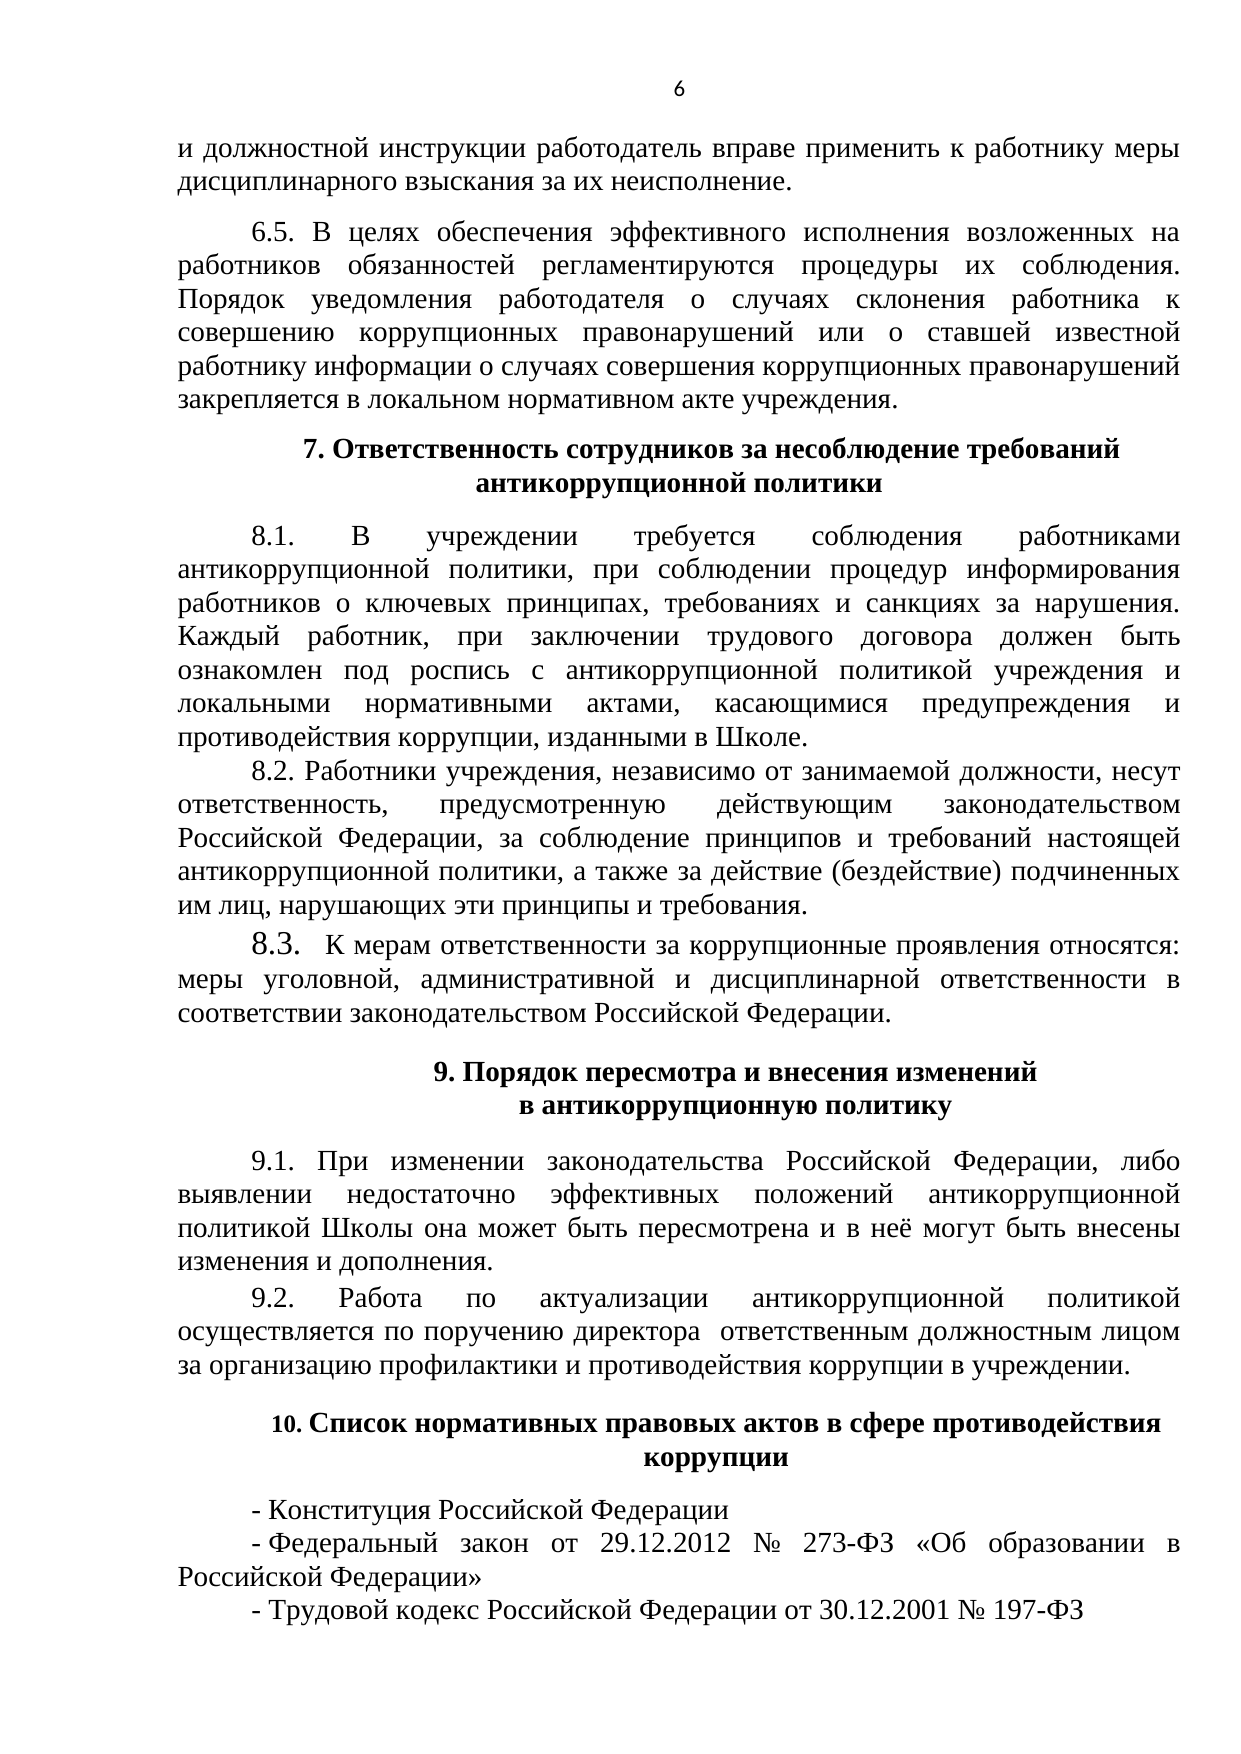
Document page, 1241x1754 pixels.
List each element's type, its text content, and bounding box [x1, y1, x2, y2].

text 6.5. В целях обеспечения эффективного исполнения возложенных на работников обязанностей регламентируются процедуры их соблюдения. Порядок уведомления работодателя о случаях склонения работника к совершению коррупционных правонарушений или о ставшей известной работнику информации о случаях совершения коррупционных правонарушений закрепляется в локальном нормативном акте учреждения. [177, 214, 1181, 415]
text - Трудовой кодекс Российской Федерации от 30.12.2001 № 197-ФЗ [177, 1592, 1181, 1626]
list К мерам ответственности за коррупционные проявления относятся: меры уголовной, административной и дисциплинарной ответственности в соответствии законодательством Российской Федерации. [177, 923, 1181, 1029]
text 10. Список нормативных правовых актов в сфере противодействия коррупции [251, 1406, 1181, 1473]
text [177, 130, 1181, 197]
text 9. Порядок пересмотра и внесения изменений [290, 1054, 1181, 1087]
text в антикоррупционную политику [290, 1087, 1181, 1121]
text 8.2. Работники учреждения, независимо от занимаемой должности, несут ответственность, предусмотренную действующим законодательством Российской Федерации, за соблюдение принципов и требований настоящей антикоррупционной политики, а также за действие (бездействие) подчиненных им лиц, нарушающих эти принципы и требования. [177, 753, 1181, 920]
text 9.1. При изменении законодательства Российской Федерации, либо выявлении недостаточно эффективных положений антикоррупционной политикой Школы она может быть пересмотрена и в неё могут быть внесены изменения и дополнения. [177, 1143, 1181, 1277]
text 7. Ответственность сотрудников за несоблюдение требований антикоррупционной политики [177, 432, 1181, 499]
text - Федеральный закон от 29.12.2012 № 273-ФЗ «Об образовании в Российской Федерации» [177, 1525, 1181, 1592]
text - Конституция Российской Федерации [177, 1492, 1181, 1525]
text 8.1. В учреждении требуется соблюдения работниками антикоррупционной политики, при соблюдении процедур информирования работников о ключевых принципах, требованиях и санкциях за нарушения. Каждый работник, при заключении трудового договора должен быть ознакомлен под роспись с антикоррупционной политикой учреждения и локальными нормативными актами, касающимися предупреждения и противодействия коррупции, изданными в Школе. [177, 518, 1181, 753]
text 9.2. Работа по актуализации антикоррупционной политикой осуществляется по поручению директора ответственным должностным лицом за организацию профилактики и противодействия коррупции в учреждении. [177, 1280, 1181, 1381]
